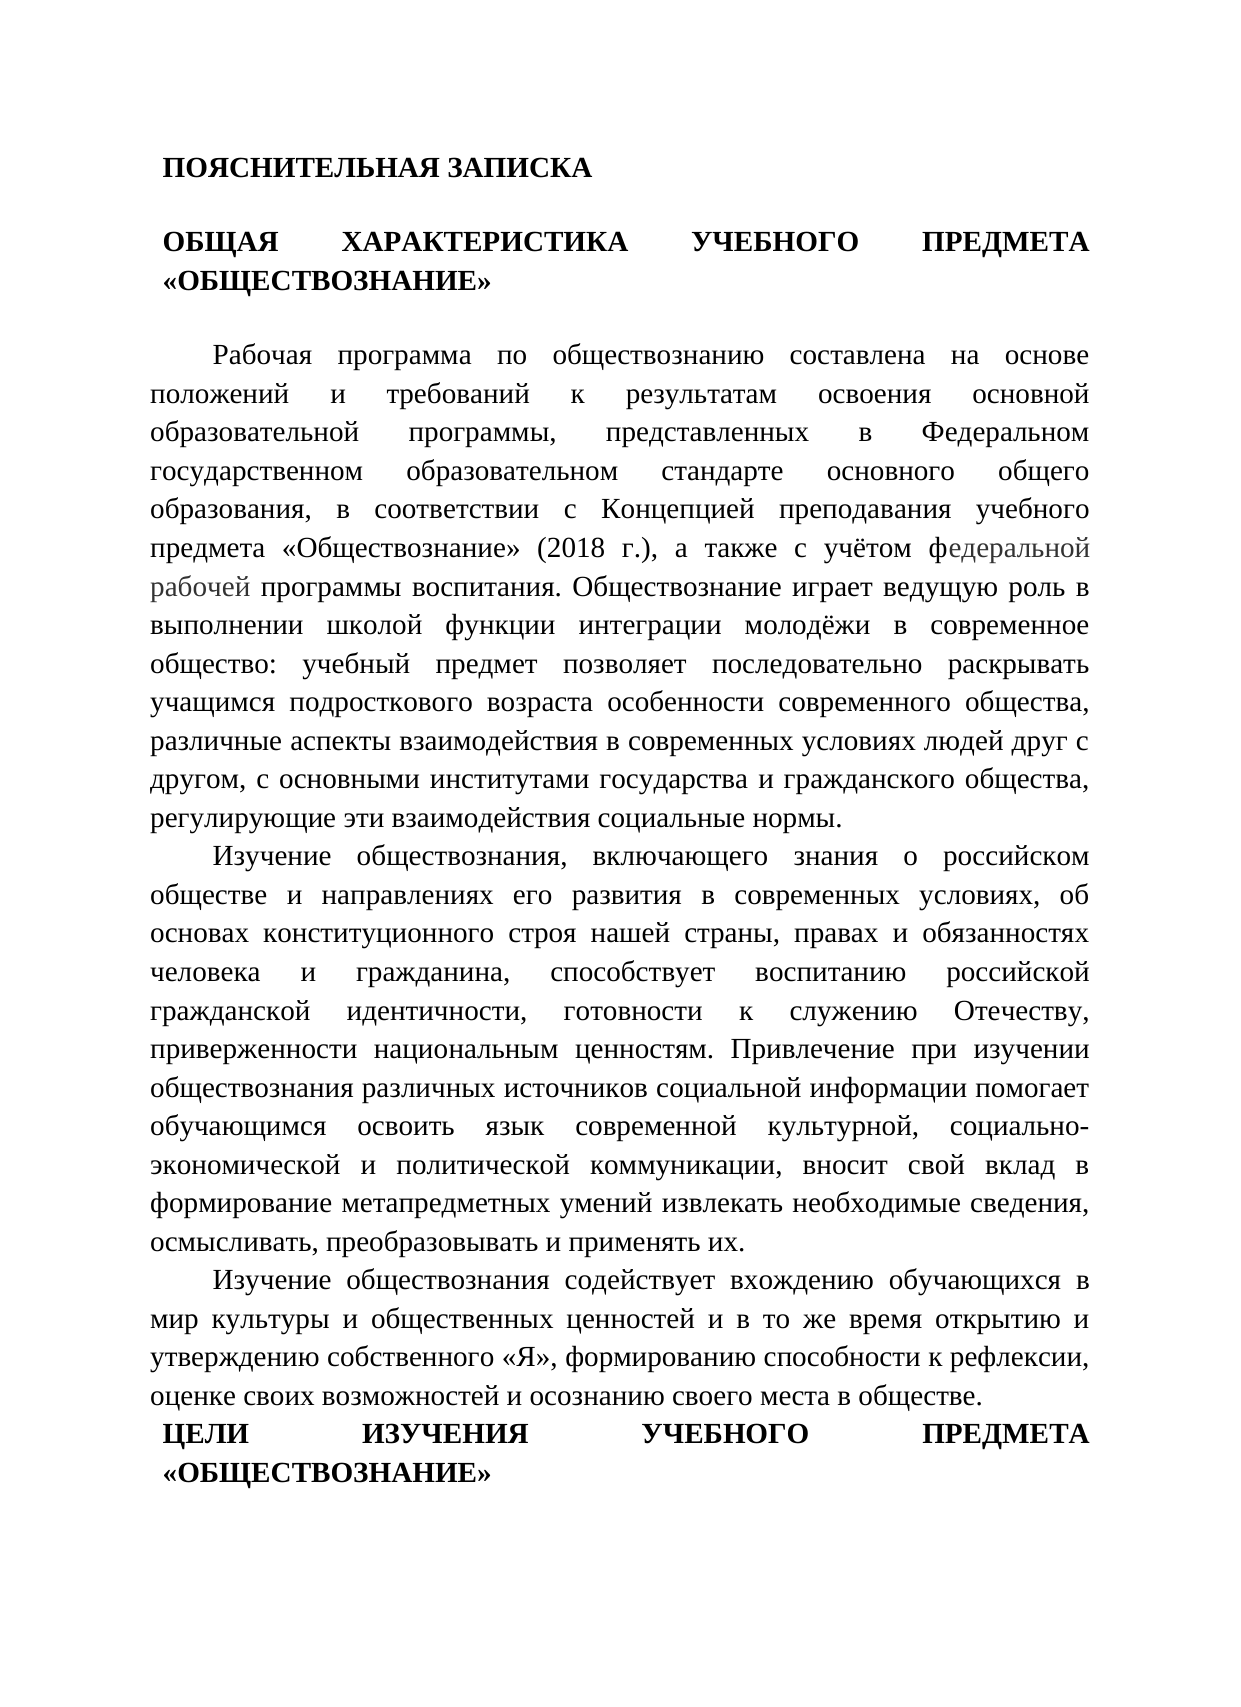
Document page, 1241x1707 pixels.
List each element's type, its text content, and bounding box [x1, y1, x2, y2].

text ЦЕЛИ ИЗУЧЕНИЯ УЧЕБНОГО ПРЕДМЕТА «ОБЩЕСТВОЗНАНИЕ» [162, 1417, 1090, 1489]
text ОБЩАЯ ХАРАКТЕРИСТИКА УЧЕБНОГО ПРЕДМЕТА «ОБЩЕСТВОЗНАНИЕ» [162, 224, 1090, 297]
text Изучение обществознания, включающего знания о российском обществе и направлениях его развития в современных условиях, об основах конституционного строя нашей страны, правах и обязанностях человека и гражданина, способствует воспитанию российской гражданской идентичности, готовности к служению Отечеству, приверженности нацио­нальным ценностям. Привлечение при изучении обществознания различных источников социальной информации помогает обучающимся освоить язык современной культурной, социально-экономической и политической коммуникации, вносит свой вклад в формирование метапредметных умений извлекать необходимые сведения, осмысливать, преобразовывать и применять их. [150, 838, 1090, 1257]
text Рабочая программа по обществознанию составлена на основе положений и требований к результатам освоения основной образовательной программы, представленных в Федеральном государственном образовательном стандарте основного общего образования, в соответствии с Концепцией преподавания учебного предмета «Обществознание» (2018 г.), а также с учётом федеральной рабочей программы воспитания. Обществознание играет ведущую роль в выполнении школой функции интеграции молодёжи в современное общество: учебный предмет позволяет последовательно раскрывать учащимся подросткового возраста особенности современного общества, различные аспекты взаимодействия в современных условиях людей друг с другом, с основными институтами государства и гражданского общества, регулирующие эти взаимодействия социальные нормы. [150, 337, 1090, 833]
text ПОЯСНИТЕЛЬНАЯ ЗАПИСКА [162, 150, 1090, 183]
text Изучение обществознания содействует вхождению обучающихся в мир культуры и общественных ценностей и в то же время открытию и утверждению собственного «Я», формированию способности к рефлексии, оценке своих возможностей и осознанию своего места в обществе. [150, 1262, 1090, 1412]
